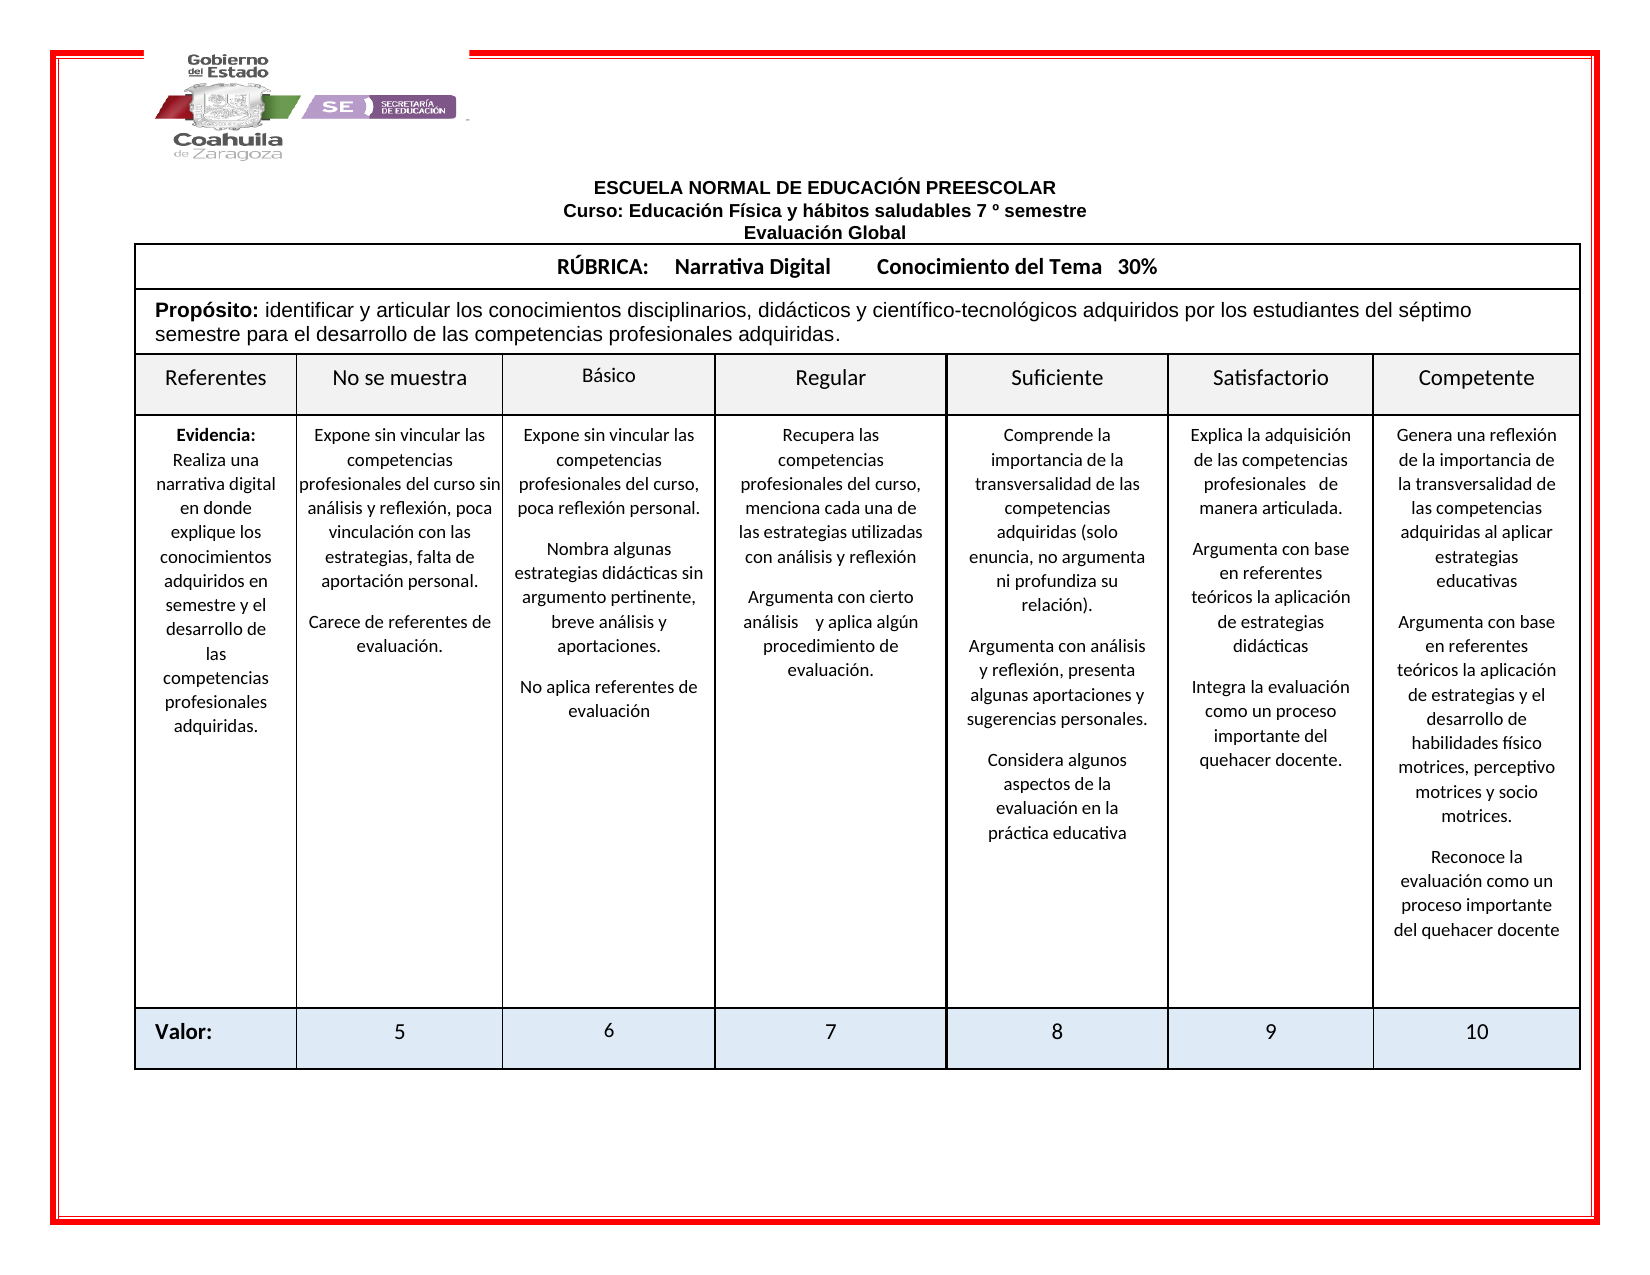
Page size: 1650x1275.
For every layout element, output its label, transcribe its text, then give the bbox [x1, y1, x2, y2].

table_cell Satisfactorio [1169, 355, 1372, 414]
table_cell Expone sin vincular las competencias profesionales del curso, poca reflexión personal. Nombra algunas estrategias didácticas sin argumento pertinente, breve análisis y aportaciones. No aplica referentes de evaluación [503, 416, 714, 1007]
table_cell Valor: [136, 1009, 296, 1068]
table_cell 5 [297, 1009, 502, 1068]
table_cell Expone sin vincular las competencias profesionales del curso sin análisis y reflexión, poca vinculación con las estrategias, falta de aportación personal. Carece de referentes de evaluación. [297, 416, 502, 1007]
table_header RÚBRICA: Narrativa Digital Conocimiento del Tema 30% [136, 245, 1579, 288]
table_cell Suficiente [948, 355, 1167, 414]
table_cell Evidencia: Realiza una narrativa digital en donde explique los conocimientos adquiridos en semestre y el desarrollo de las competencias profesionales adquiridas. [136, 416, 296, 1007]
table_cell Referentes [136, 355, 296, 414]
table_cell Competente [1374, 355, 1579, 414]
table_cell Regular [716, 355, 945, 414]
text Evaluación Global [148, 221, 1502, 243]
table_cell 9 [1169, 1009, 1373, 1068]
table_cell Explica la adquisición de las competencias profesionales de manera articulada. Argumenta con base en referentes teóricos la aplicación de estrategias didácticas Integra la evaluación como un proceso importante del quehacer docente. [1169, 416, 1372, 1007]
table_cell Genera una reflexión de la importancia de la transversalidad de las competencias adquiridas al aplicar estrategias educativas Argumenta con base en referentes teóricos la aplicación de estrategias y el desarrollo de habilidades físico motrices, perceptivo motrices y socio motrices. Reconoce la evaluación como un proceso importante del quehacer docente [1374, 416, 1579, 1007]
table_cell Comprende la importancia de la transversalidad de las competencias adquiridas (solo enuncia, no argumenta ni profundiza su relación). Argumenta con análisis y reflexión, presenta algunas aportaciones y sugerencias personales. Considera algunos aspectos de la evaluación en la práctica educativa [948, 416, 1167, 1007]
table_cell 10 [1374, 1009, 1579, 1068]
table_cell Básico [503, 355, 714, 414]
table_cell 6 [503, 1009, 714, 1068]
table_cell Propósito: identificar y articular los conocimientos disciplinarios, didácticos y científico-tecnológicos adquiridos por los estudiantes del séptimo semestre para el desarrollo de las competencias profesionales adquiridas. [136, 290, 1579, 353]
table_cell 7 [716, 1009, 945, 1068]
table_cell Recupera las competencias profesionales del curso, menciona cada una de las estrategias utilizadas con análisis y reflexión Argumenta con cierto análisis y aplica algún procedimiento de evaluación. [716, 416, 945, 1007]
table_cell No se muestra [297, 355, 502, 414]
text ESCUELA NORMAL DE EDUCACIÓN PREESCOLAR [148, 177, 1502, 199]
text Curso: Educación Física y hábitos saludables 7 º semestre [148, 200, 1502, 221]
table_cell 8 [948, 1009, 1167, 1068]
picture [143, 50, 470, 169]
